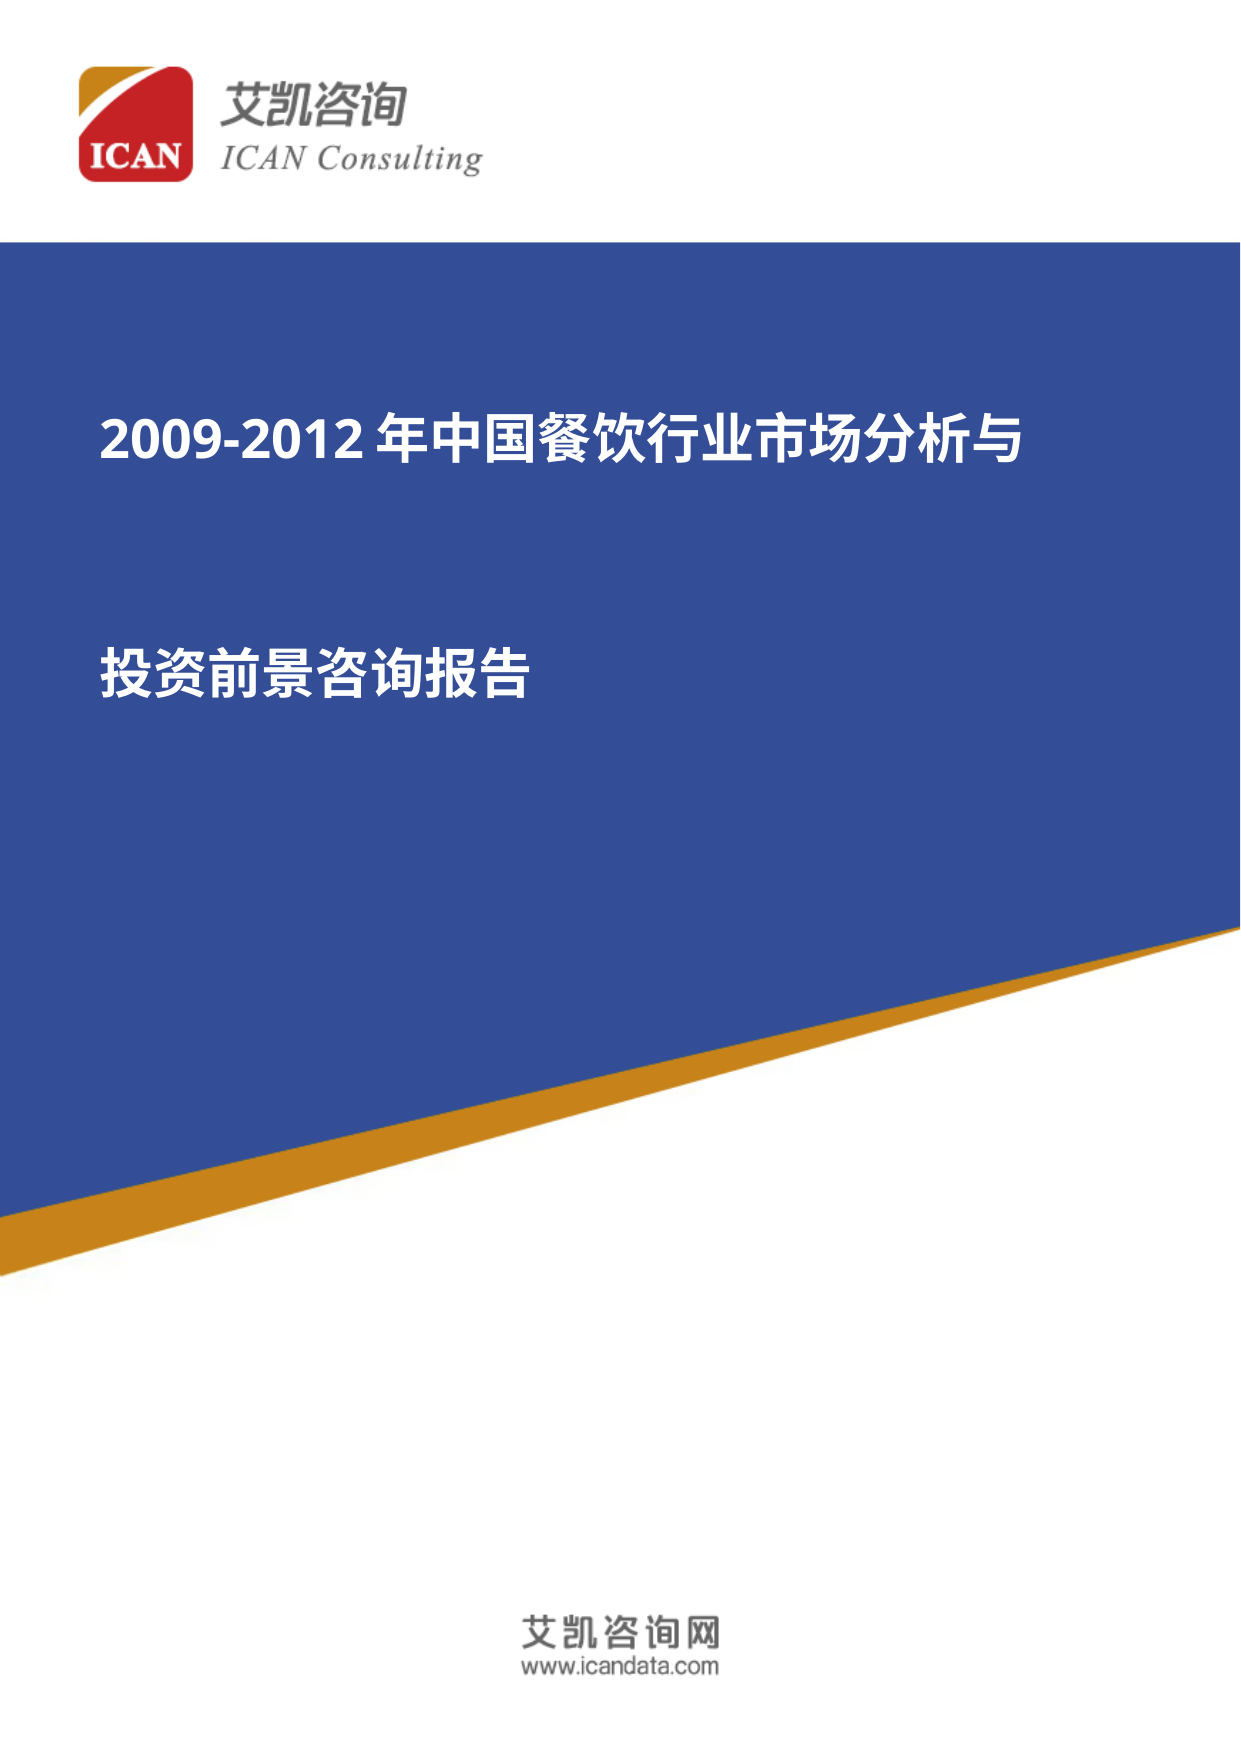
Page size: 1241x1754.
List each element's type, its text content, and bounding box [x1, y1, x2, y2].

subtitle 2009-2012年中国餐饮行业市场分析与投资前景咨询报告 [99, 386, 1053, 718]
picture [0, 5, 1241, 1754]
